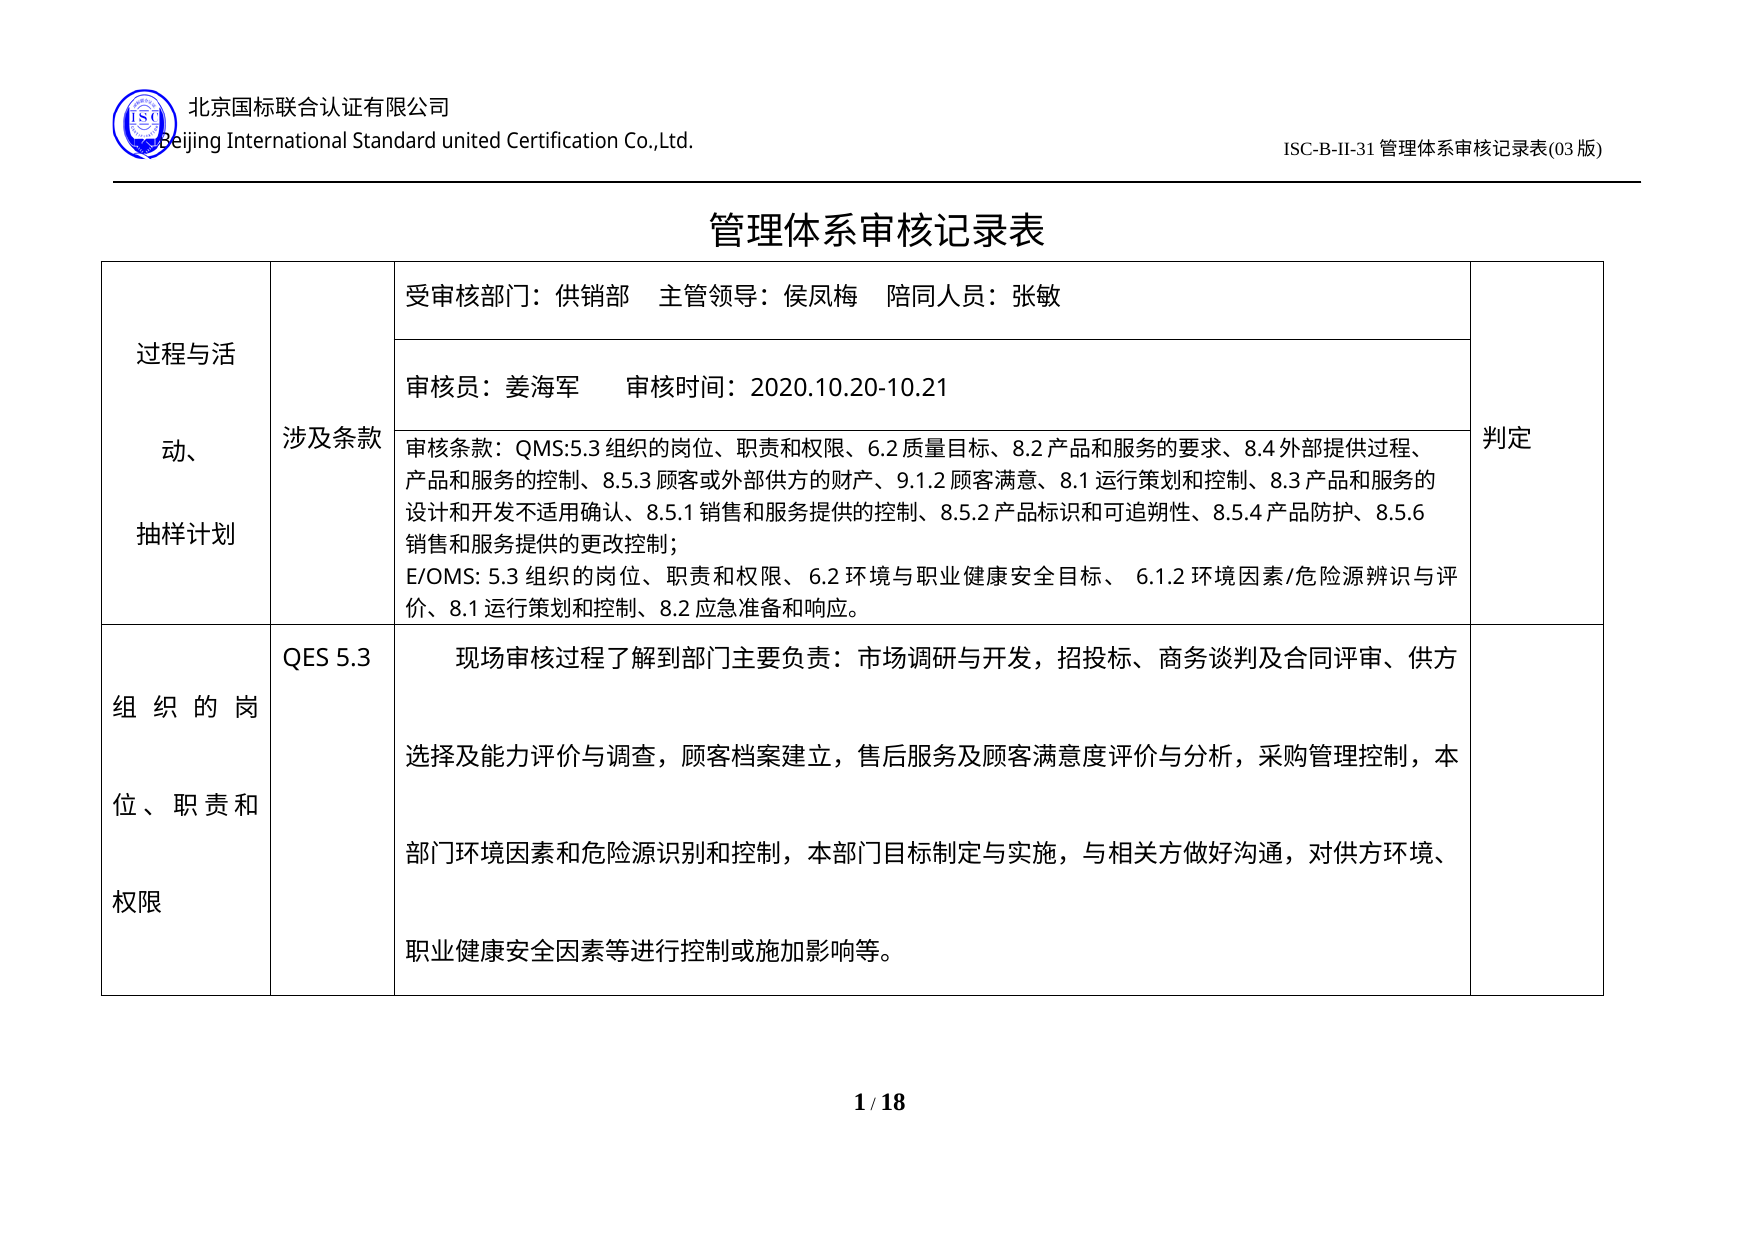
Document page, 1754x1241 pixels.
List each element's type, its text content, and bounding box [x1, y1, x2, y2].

table_header 过程与活动、 抽样计划 [102, 262, 270, 623]
table_cell 现场审核过程了解到部门主要负责：市场调研与开发，招投标、商务谈判及合同评审、供方选择及能力评价与调查，顾客档案建立，售后服务及顾客满意度评价与分析，采购管理控制，本部门环境因素和危险源识别和控制，本部门目标制定与实施，与相关方做好沟通，对供方环境、职业健康安全因素等进行控制或施加影响等。 [395, 625, 1470, 994]
picture [112, 89, 180, 158]
text 管理体系审核记录表 [112, 196, 1641, 261]
table_cell [1471, 625, 1603, 994]
table_cell 审核员：姜海军 审核时间：2020.10.20-10.21 [395, 340, 1470, 430]
table_cell 组织的岗位、职责和权限 [102, 625, 270, 994]
table_header 涉及条款 [271, 262, 394, 623]
table_header 受审核部门：供销部 主管领导：侯凤梅 陪同人员：张敏 [395, 262, 1470, 339]
table_cell 审核条款：QMS:5.3组织的岗位、职责和权限、6.2质量目标、8.2产品和服务的要求、8.4外部提供过程、产品和服务的控制、8.5.3顾客或外部供方的财产、9.1.2顾客满意、8.1运行策划和控制、8.3产品和服务的设计和开发不适用确认、8.5.1销售和服务提供的控制、8.5.2产品标识和可追朔性、8.5.4产品防护、8.5.6销售和服务提供的更改控制； E/OMS: 5.3组织的岗位、职责和权限、6.2环境与职业健康安全目标、 6.1.2环境因素/危险源辨识与评价、8.1运行策划和控制、8.2应急准备和响应。 [395, 431, 1470, 623]
table_header 判定 [1471, 262, 1603, 623]
table_cell QES 5.3 [271, 625, 394, 994]
